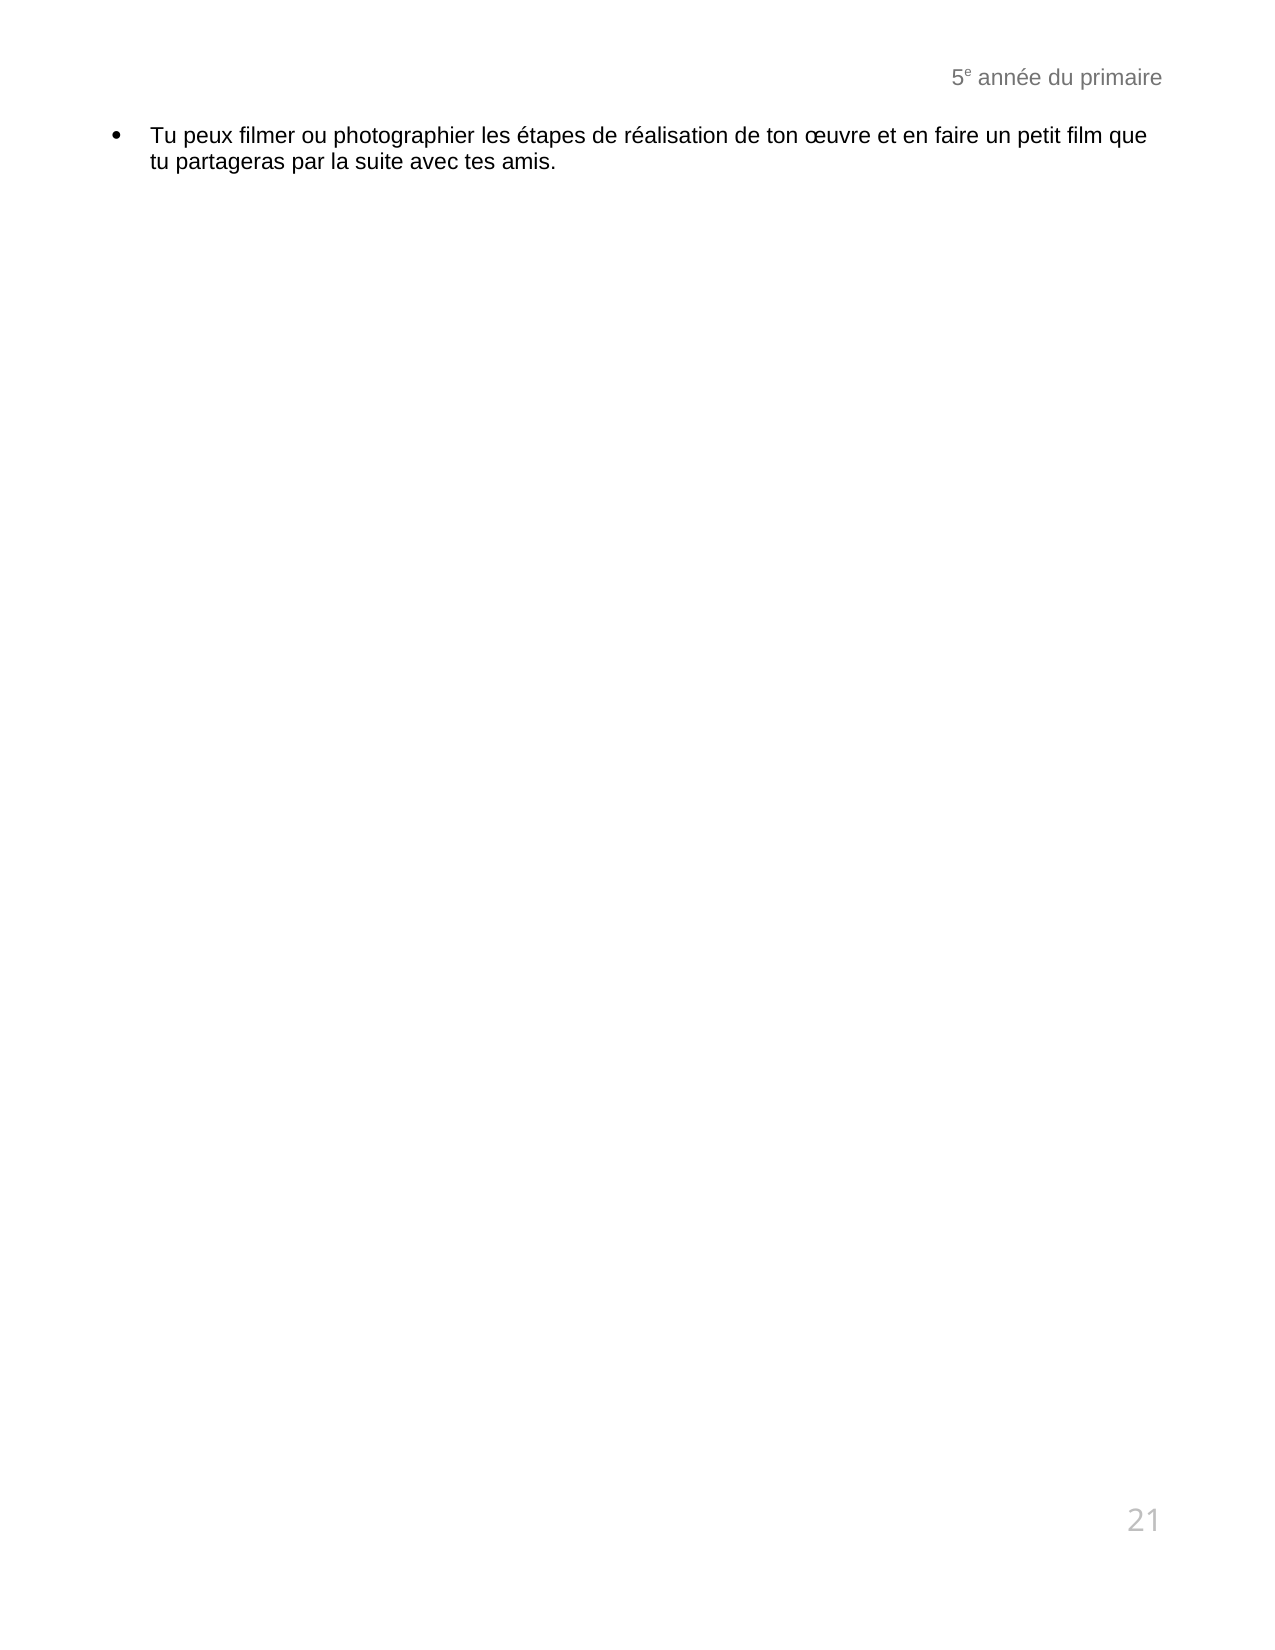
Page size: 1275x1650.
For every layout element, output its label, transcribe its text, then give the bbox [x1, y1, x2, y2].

text Tu peux filmer ou photographier les étapes de réalisation de ton œuvre et en faire un petit film que tu partageras par la suite avec tes amis. [112, 122, 1162, 174]
